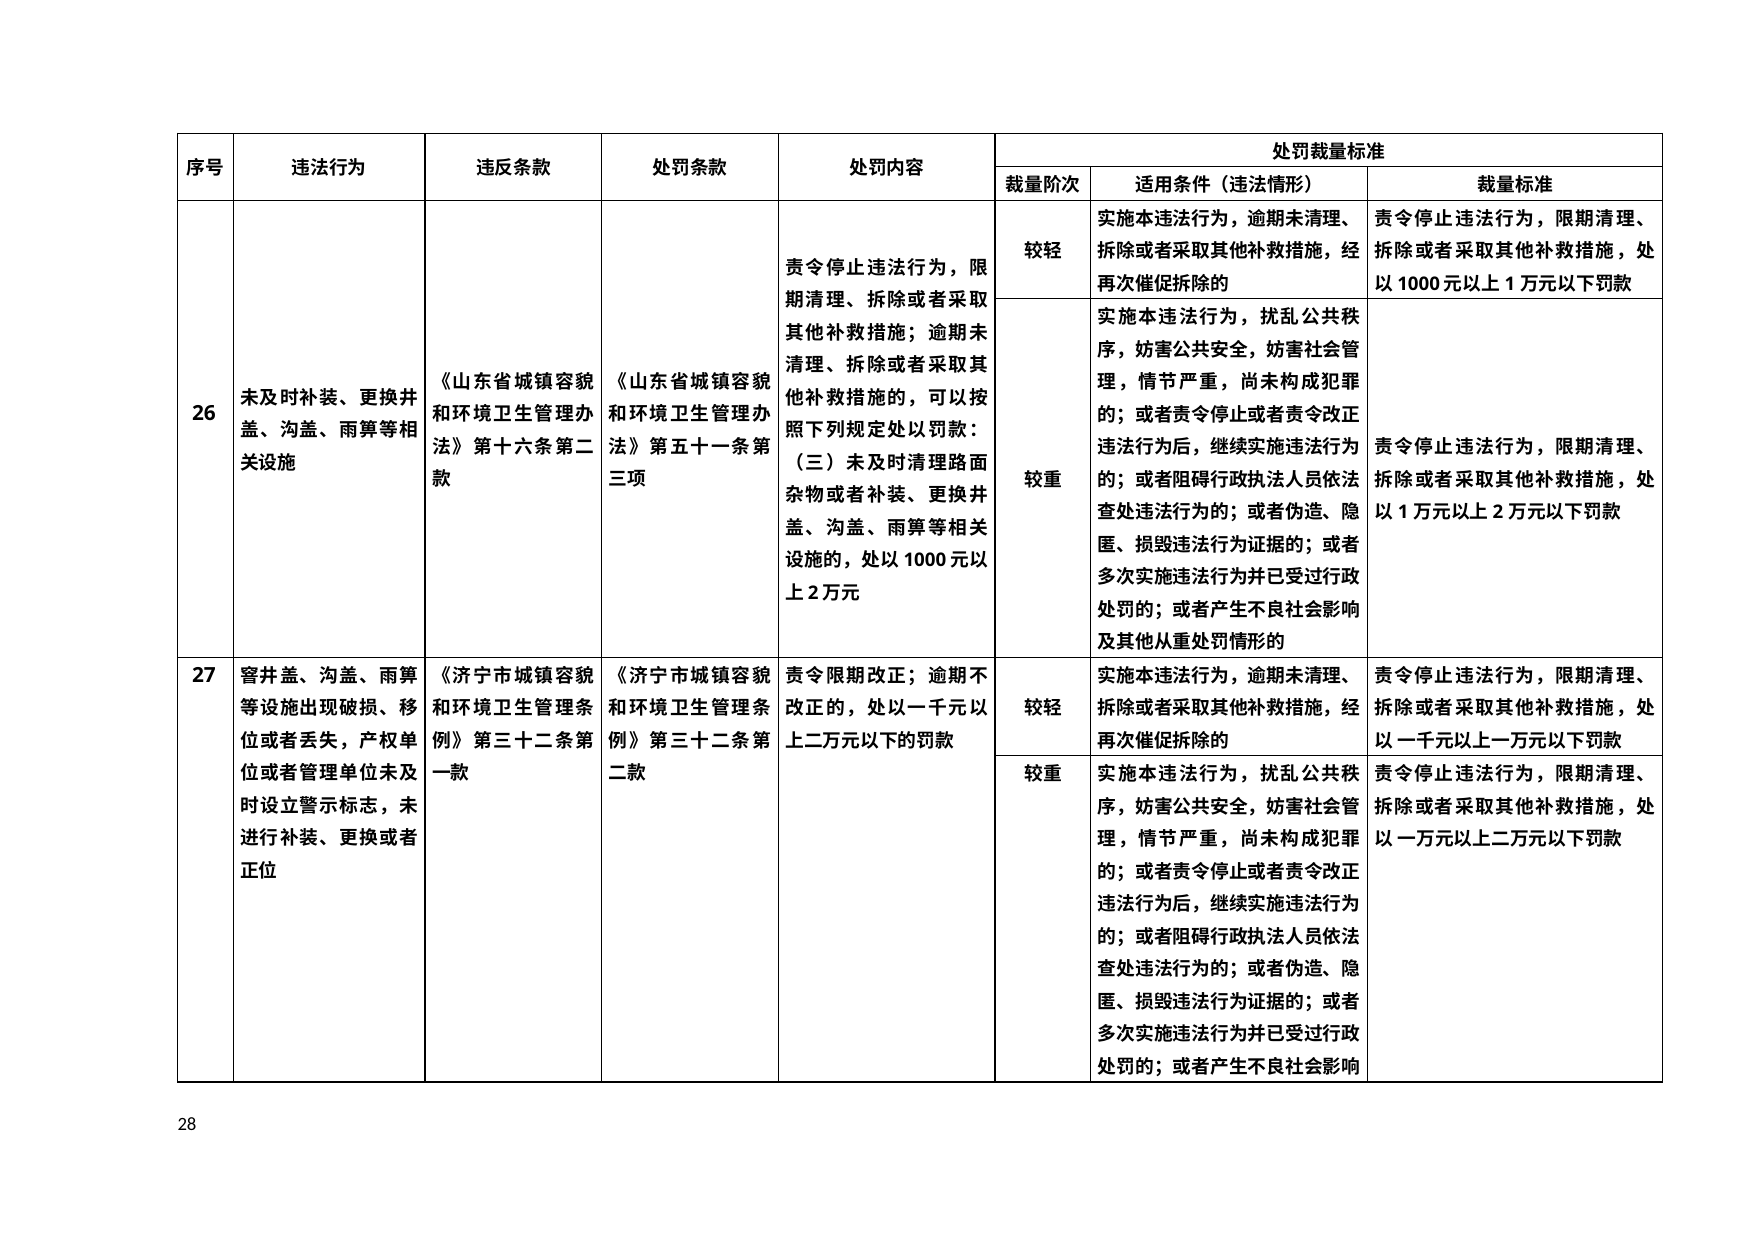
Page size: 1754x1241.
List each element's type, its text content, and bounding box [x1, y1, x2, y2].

table_cell 《济宁市城镇容貌和环境卫生管理条例》第三十二条第一款 [426, 658, 601, 1081]
table_cell 实施本违法行为，逾期未清理、拆除或者采取其他补救措施，经再次催促拆除的 [1091, 658, 1367, 755]
table_cell 适用条件（违法情形） [1091, 167, 1367, 200]
table_cell 实施本违法行为，逾期未清理、拆除或者采取其他补救措施，经再次催促拆除的 [1091, 201, 1367, 298]
table_cell 裁量阶次 [996, 167, 1090, 200]
table_cell 较重 [996, 756, 1090, 1081]
table_cell 责令停止违法行为，限期清理、拆除或者采取其他补救措施，处以 1 万元以上 2 万元以下罚款 [1368, 299, 1662, 657]
table_cell 责令停止违法行为，限期清理、拆除或者采取其他补救措施；逾期未清理、拆除或者采取其他补救措施的，可以按照下列规定处以罚款： （三）未及时清理路面杂物或者补装、更换井盖、沟盖、雨箅等相关设施的，处以1000元以上2万元 [779, 201, 994, 657]
table_cell 未及时补装、更换井盖、沟盖、雨箅等相关设施 [234, 201, 424, 657]
table_header 处罚条款 [602, 134, 778, 200]
table_cell 较轻 [996, 658, 1090, 755]
table_cell 裁量标准 [1368, 167, 1662, 200]
table_cell 窨井盖、沟盖、雨箅等设施出现破损、移位或者丢失，产权单位或者管理单位未及时设立警示标志，未进行补装、更换或者正位 [234, 658, 424, 1081]
table_cell 《山东省城镇容貌和环境卫生管理办法》第十六条第二款 [426, 201, 601, 657]
table_header 违反条款 [426, 134, 601, 200]
table_cell 较重 [996, 299, 1090, 657]
table_cell [178, 201, 233, 657]
table_header 处罚裁量标准 [996, 134, 1662, 166]
table_cell 责令限期改正；逾期不改正的，处以一千元以上二万元以下的罚款 [779, 658, 994, 1081]
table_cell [1091, 299, 1367, 657]
table_header 处罚内容 [779, 134, 994, 200]
table_cell 《济宁市城镇容貌和环境卫生管理条例》第三十二条第二款 [602, 658, 778, 1081]
table_cell 责令停止违法行为，限期清理、拆除或者采取其他补救措施，处以1000元以上 1 万元以下罚款 [1368, 201, 1662, 298]
table_cell 责令停止违法行为，限期清理、拆除或者采取其他补救措施，处以 一千元以上一万元以下罚款 [1368, 658, 1662, 755]
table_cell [1368, 756, 1662, 1081]
table_cell [178, 658, 233, 1081]
table_header 违法行为 [234, 134, 424, 200]
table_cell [1091, 756, 1367, 1081]
table_cell 《山东省城镇容貌和环境卫生管理办法》第五十一条第三项 [602, 201, 778, 657]
table_cell 较轻 [996, 201, 1090, 298]
table_header 序号 [178, 134, 233, 200]
